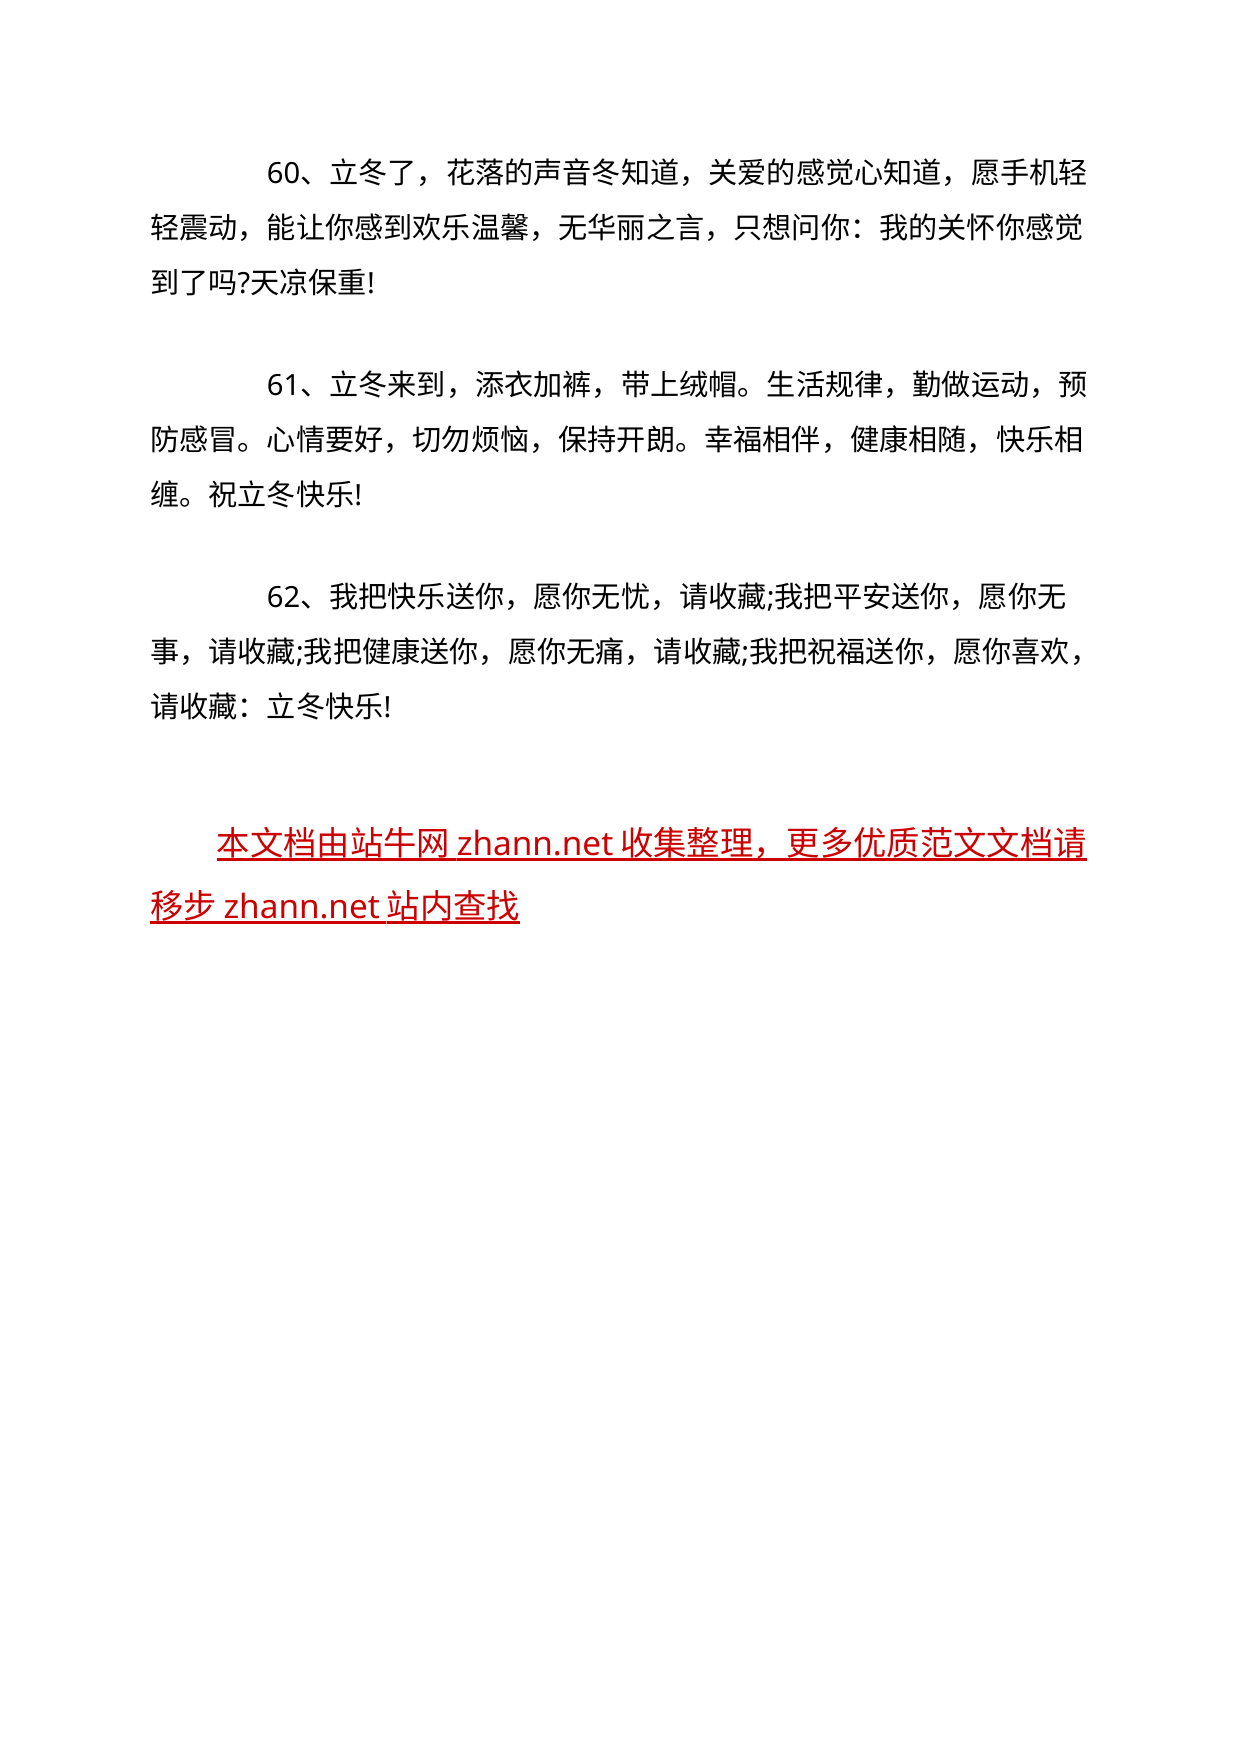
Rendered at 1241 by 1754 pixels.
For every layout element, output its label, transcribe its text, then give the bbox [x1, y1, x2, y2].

text 本文档由站牛网zhann.net收集整理，更多优质范文文档请移步zhann.net站内查找 [150, 817, 1090, 928]
text 61、立冬来到，添衣加裤，带上绒帽。生活规律，勤做运动，预防感冒。心情要好，切勿烦恼，保持开朗。幸福相伴，健康相随，快乐相缠。祝立冬快乐! [150, 362, 1090, 514]
text 60、立冬了，花落的声音冬知道，关爱的感觉心知道，愿手机轻轻震动，能让你感到欢乐温馨，无华丽之言，只想问你：我的关怀你感觉到了吗?天凉保重! [150, 150, 1090, 302]
text 62、我把快乐送你，愿你无忧，请收藏;我把平安送你，愿你无事，请收藏;我把健康送你，愿你无痛，请收藏;我把祝福送你，愿你喜欢，请收藏：立冬快乐! [150, 574, 1090, 726]
